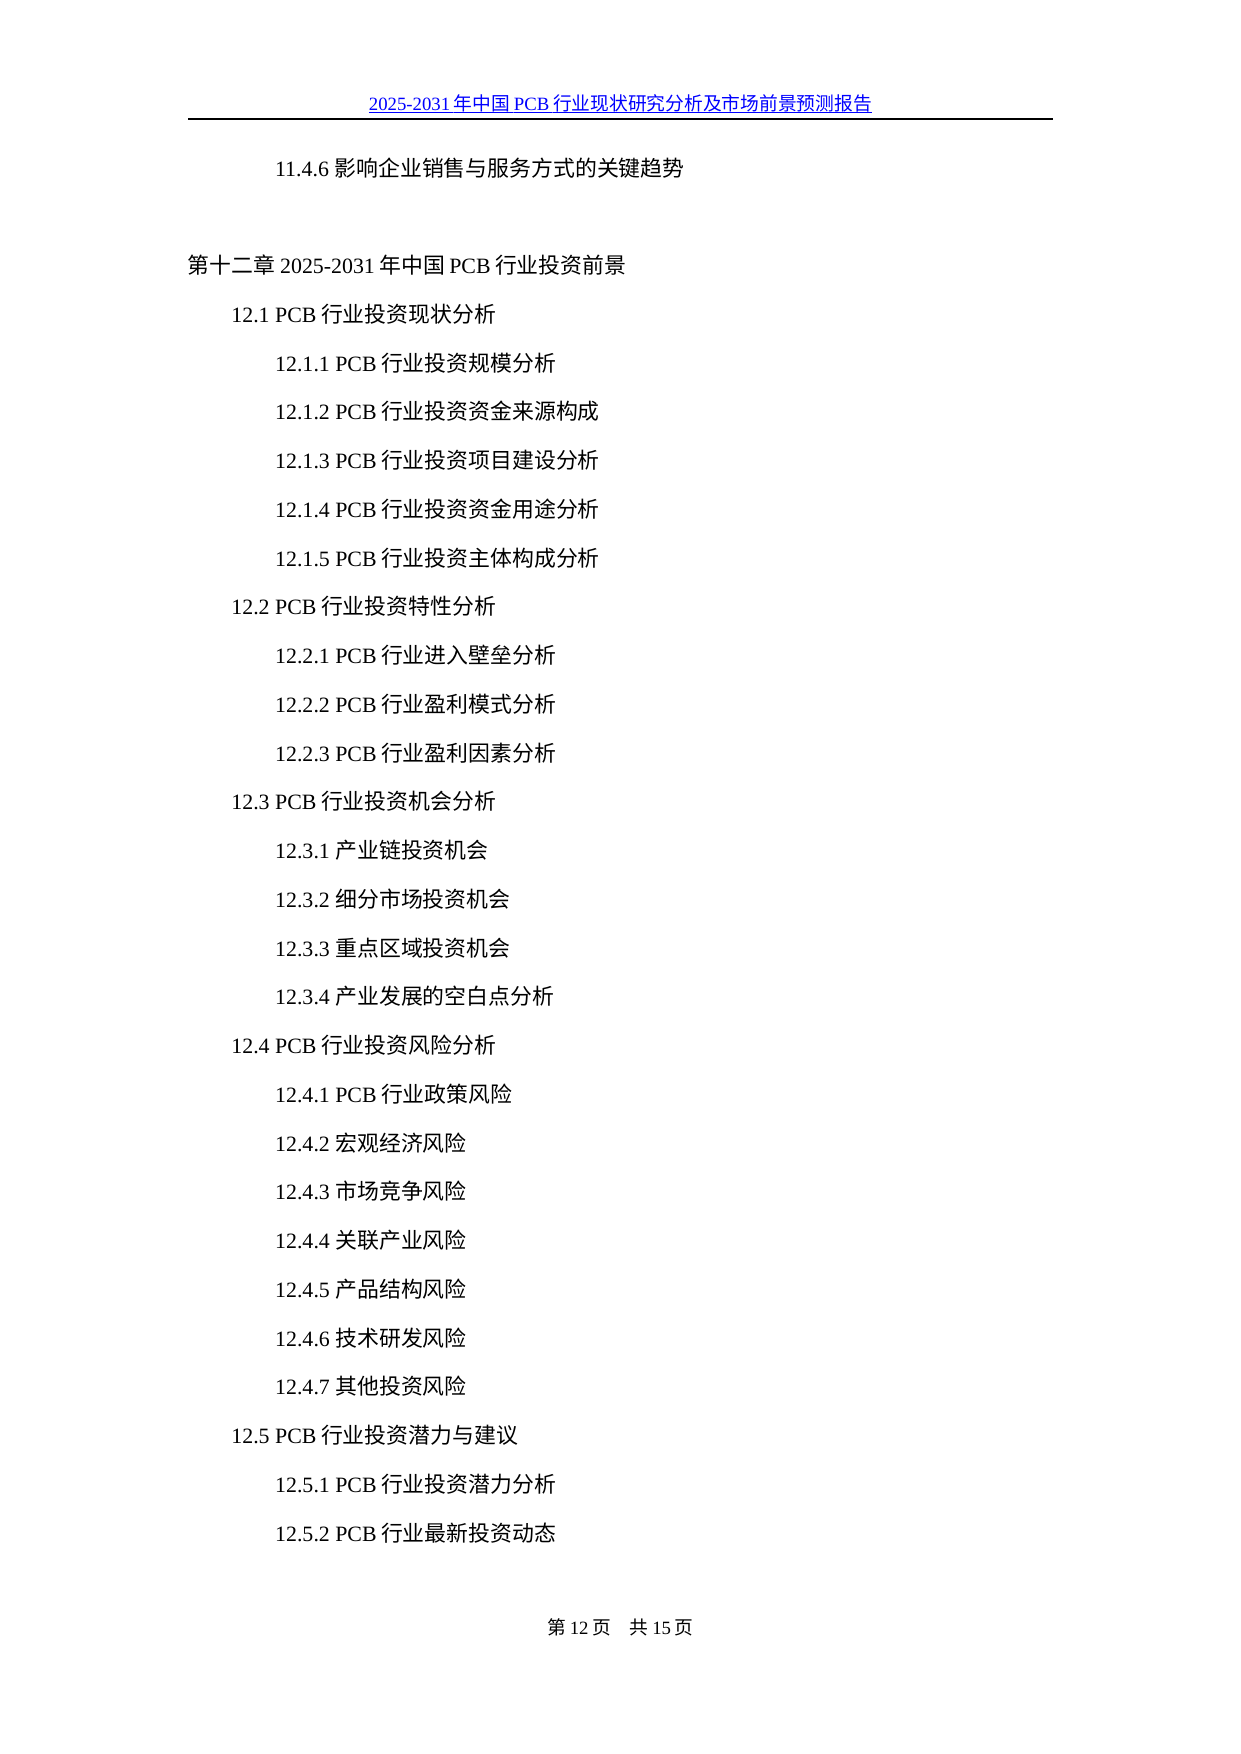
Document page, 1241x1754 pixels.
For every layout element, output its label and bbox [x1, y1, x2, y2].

text [187, 150, 1053, 1548]
